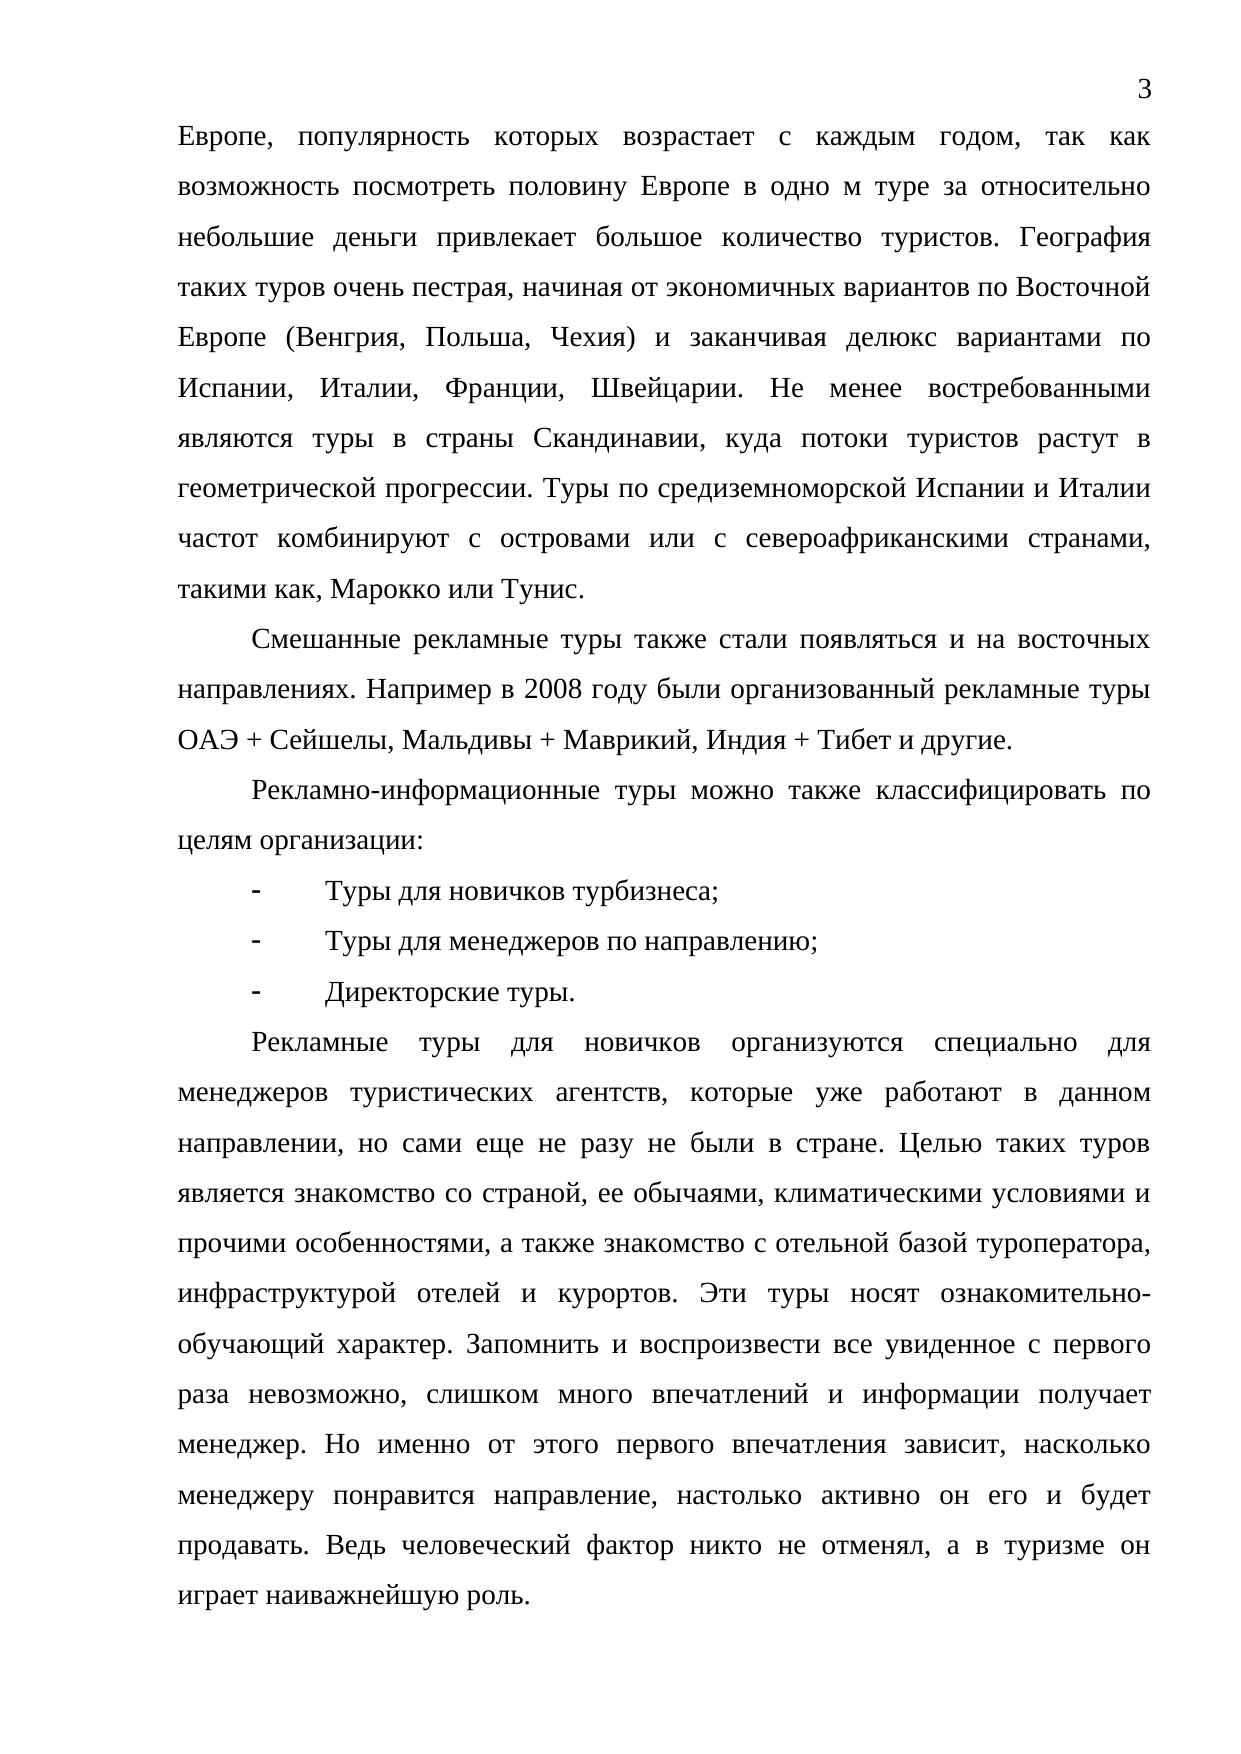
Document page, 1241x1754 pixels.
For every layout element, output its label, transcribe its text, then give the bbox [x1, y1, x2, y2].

text Рекламно-информационные туры можно также классифицировать по целям организации: [177, 772, 1152, 856]
text Смешанные рекламные туры также стали появляться и на восточных направлениях. Например в 2008 году были организованный рекламные туры ОАЭ + Сейшелы, Мальдивы + Маврикий, Индия + Тибет и другие. [177, 621, 1152, 755]
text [177, 118, 1152, 604]
list Туры для новичков турбизнеса; [177, 873, 1152, 906]
list Директорские туры. [177, 974, 1152, 1007]
text Рекламные туры для новичков организуются специально для менеджеров туристических агентств, которые уже работают в данном направлении, но сами еще не разу не были в стране. Целью таких туров является знакомство со страной, ее обычаями, климатическими условиями и прочими особенностями, а также знакомство с отельной базой туроператора, инфраструктурой отелей и курортов. Эти туры носят ознакомительно-обучающий характер. Запомнить и воспроизвести все увиденное с первого раза невозможно, слишком много впечатлений и информации получает менеджер. Но именно от этого первого впечатления зависит, насколько менеджеру понравится направление, настолько активно он его и будет продавать. Ведь человеческий фактор никто не отменял, а в туризме он играет наиважнейшую роль. [177, 1024, 1152, 1611]
list Туры для менеджеров по направлению; [177, 923, 1152, 957]
